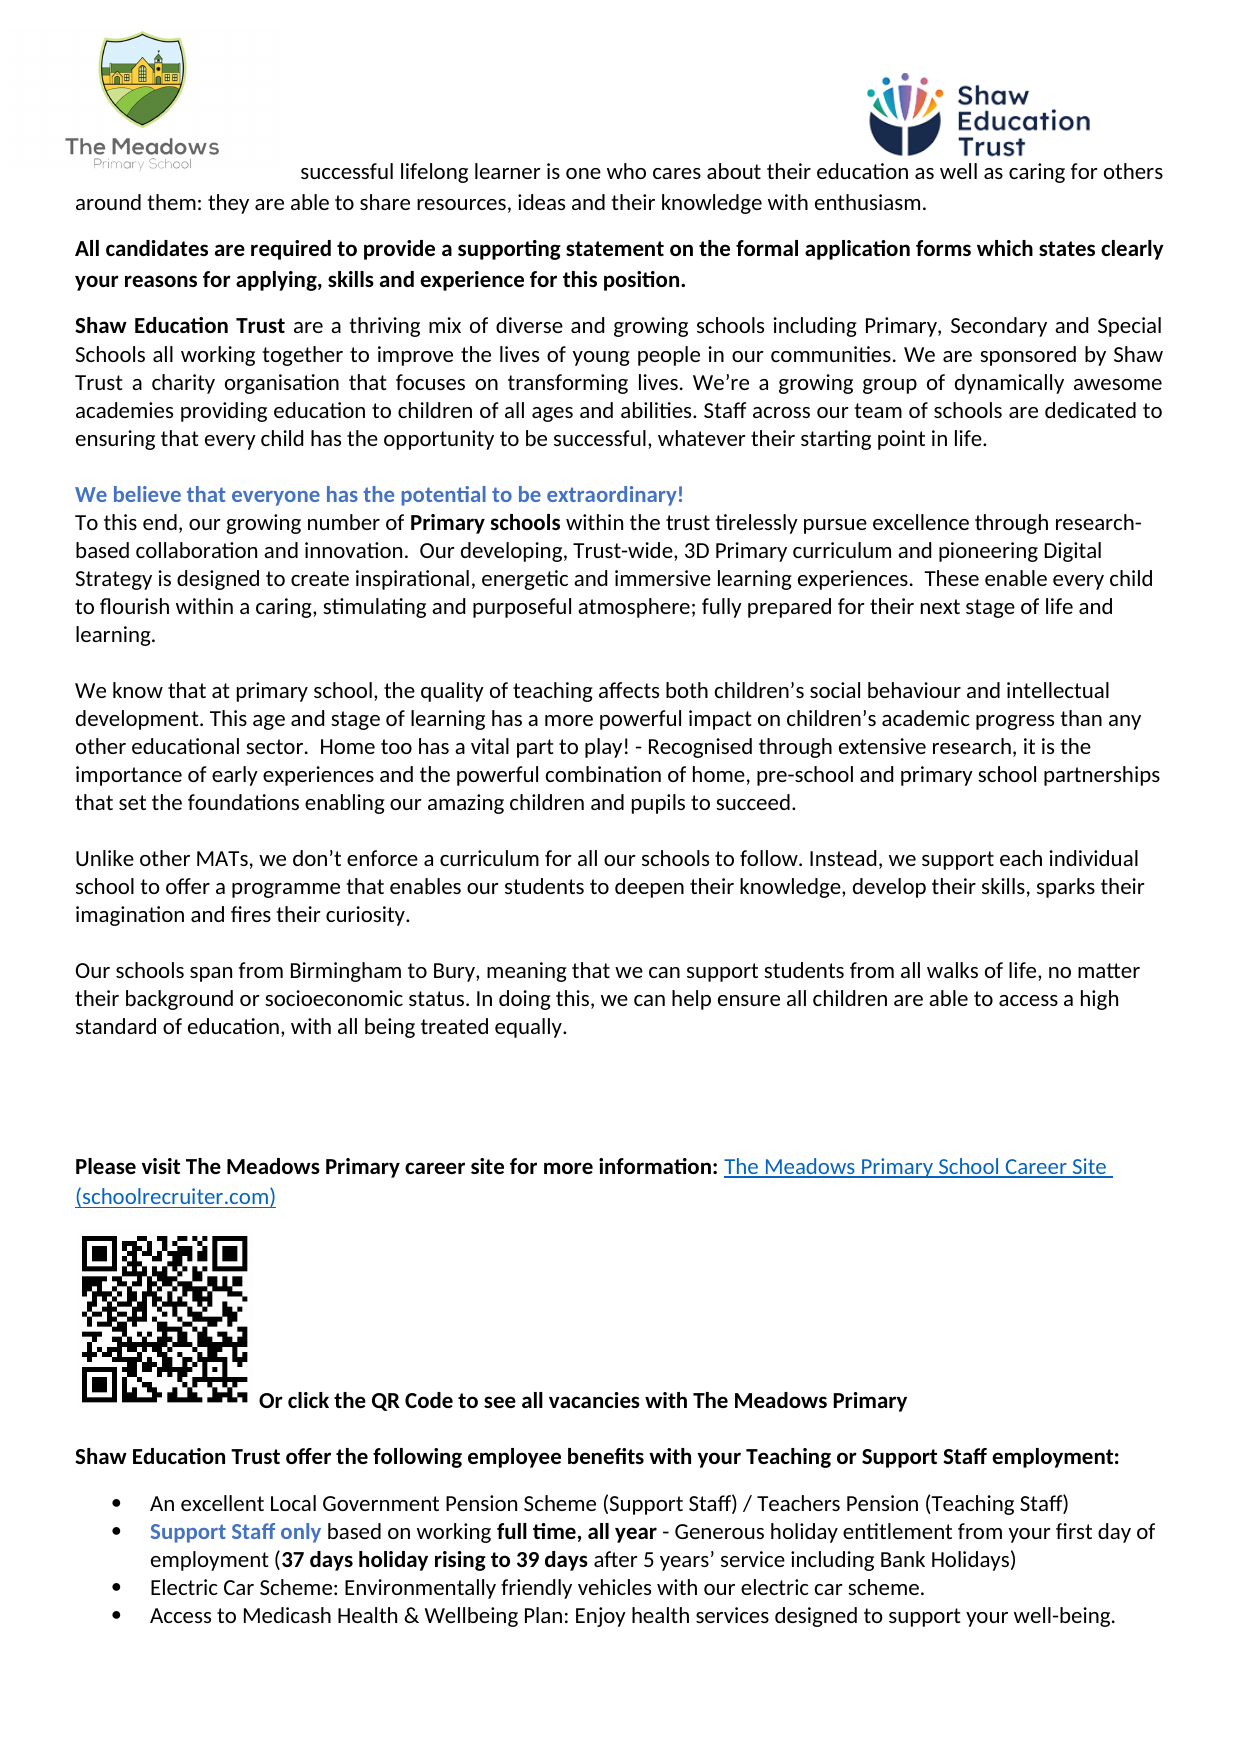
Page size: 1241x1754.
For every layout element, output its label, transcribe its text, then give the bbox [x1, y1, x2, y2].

list An excellent Local Government Pension Scheme (Support Staff) / Teachers Pension (Teaching Staff) [112, 1489, 1165, 1517]
text Shaw Education Trust offer the following employee benefits with your Teaching or Support Staff employment: [75, 1442, 1165, 1470]
picture [75, 1229, 254, 1409]
text Or click the QR Code to see all vacancies with The Meadows Primary [75, 1229, 1165, 1414]
text We know that at primary school, the quality of teaching affects both children’s social behaviour and intellectual development. This age and stage of learning has a more powerful impact on children’s academic progress than any other educational sector. Home too has a vital part to play! - Recognised through extensive research, it is the importance of early experiences and the powerful combination of home, pre-school and primary school partnerships that set the foundations enabling our amazing children and pupils to succeed. [75, 676, 1165, 816]
text Please visit The Meadows Primary career site for more information: The Meadows Primary School Career Site (schoolrecruiter.com) [75, 1152, 1165, 1211]
text We believe that everyone has the potential to be extraordinary! [75, 480, 1165, 508]
list Electric Car Scheme: Environmentally friendly vehicles with our electric car scheme. [112, 1573, 1165, 1601]
list Support Staff only based on working full time, all year - Generous holiday entitlement from your first day of employment (37 days holiday rising to 39 days after 5 years’ service including Bank Holidays) [112, 1517, 1165, 1573]
picture [2, 27, 282, 175]
text Shaw Education Trust are a thriving mix of diverse and growing schools including Primary, Secondary and Special Schools all working together to improve the lives of young people in our communities. We are sponsored by Shaw Trust a charity organisation that focuses on transforming lives. We’re a growing group of dynamically awesome academies providing education to children of all ages and abilities. Staff across our team of schools are dedicated to ensuring that every child has the opportunity to be successful, whatever their starting point in life. [75, 312, 1165, 452]
text Unlike other MATs, we don’t enforce a curriculum for all our schools to follow. Instead, we support each individual school to offer a programme that enables our students to deepen their knowledge, develop their skills, sparks their imagination and fires their curiosity. [75, 844, 1165, 928]
list Access to Medicash Health & Wellbeing Plan: Enjoy health services designed to support your well-being. [112, 1601, 1165, 1629]
text To this end, our growing number of Primary schools within the trust tirelessly pursue excellence through research-based collaboration and innovation. Our developing, Trust-wide, 3D Primary curriculum and pioneering Digital Strategy is designed to create inspirational, energetic and immersive learning experiences. These enable every child to flourish within a caring, stimulating and purposeful atmosphere; fully prepared for their next stage of life and learning. [75, 508, 1165, 648]
picture [867, 73, 1091, 158]
text All candidates are required to provide a supporting statement on the formal application forms which states clearly your reasons for applying, skills and experience for this position. [75, 234, 1165, 293]
text Our schools span from Birmingham to Bury, meaning that we can support students from all walks of life, no matter their background or socioeconomic status. In doing this, we can help ensure all children are able to access a high standard of education, with all being treated equally. [75, 956, 1165, 1040]
